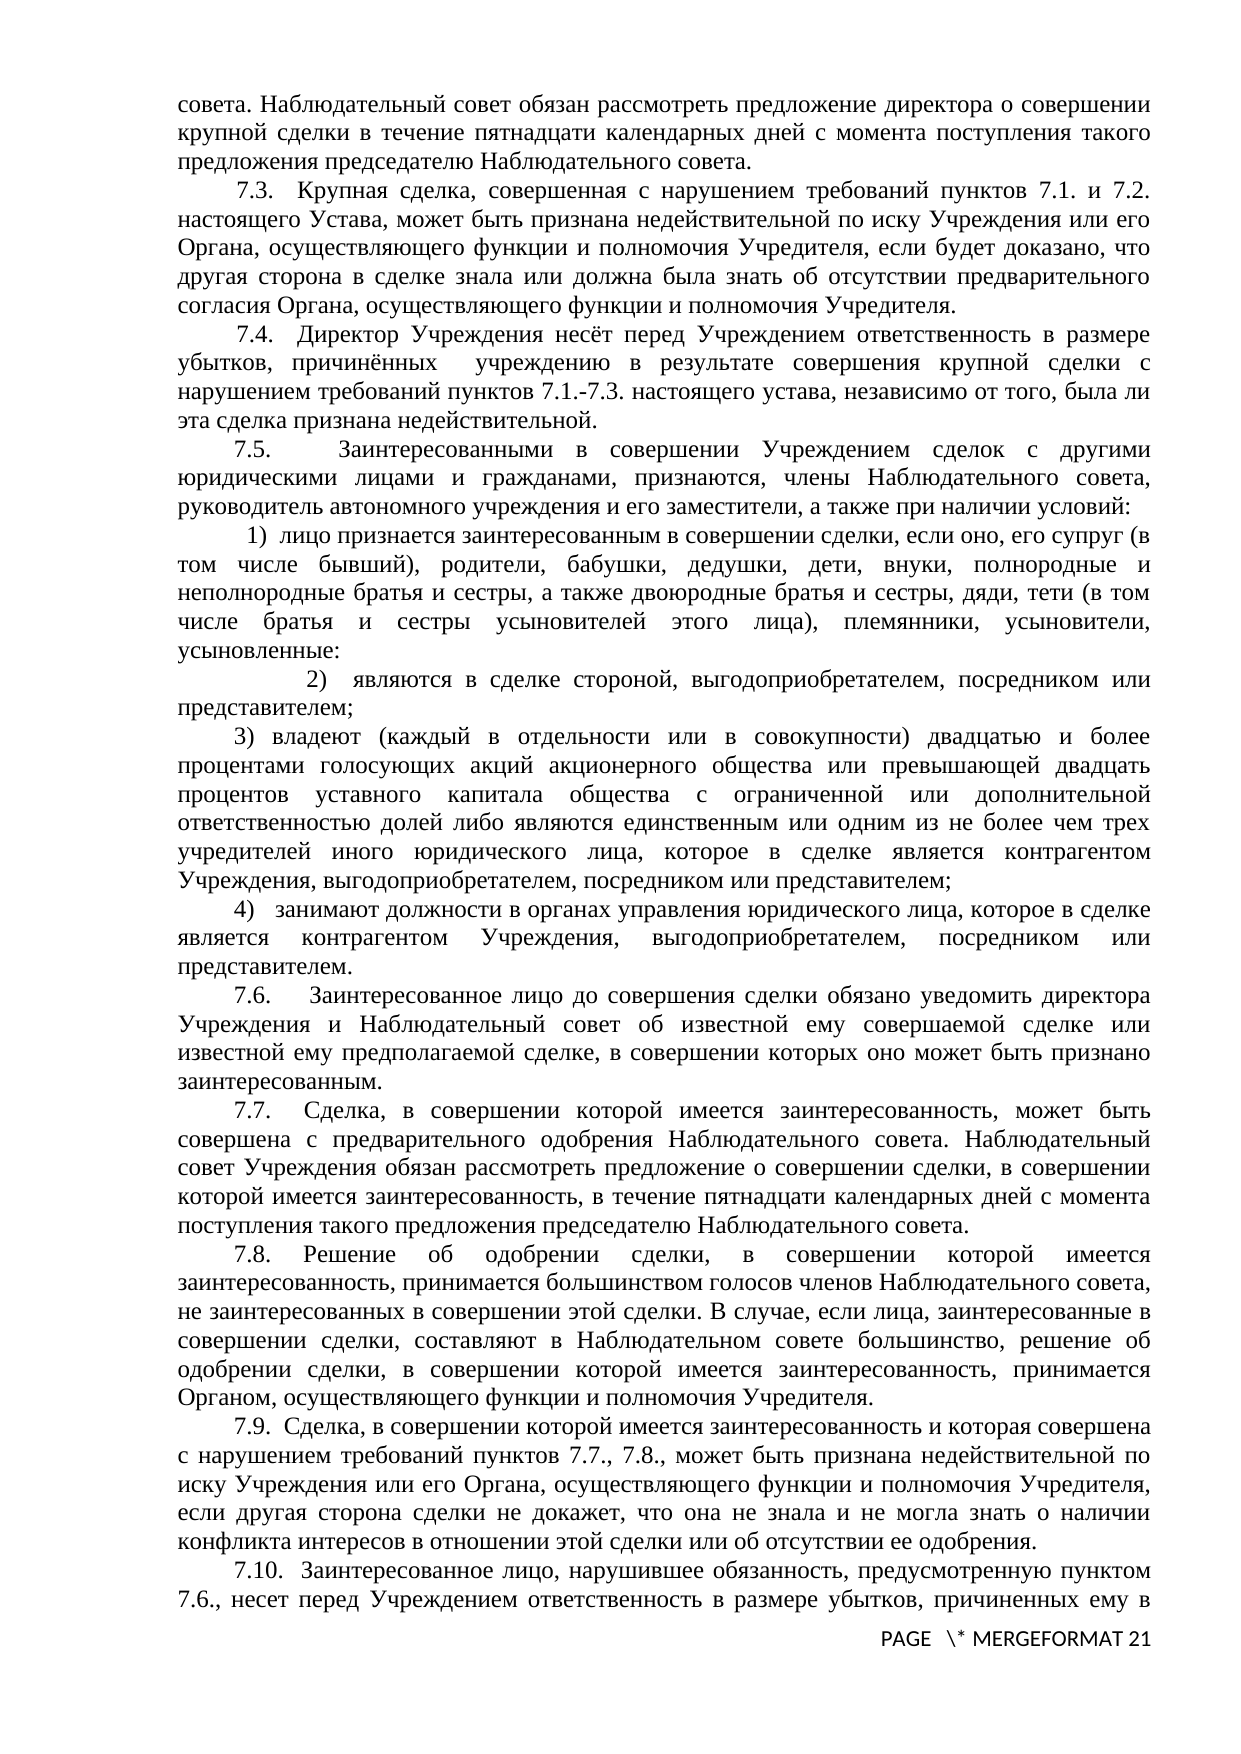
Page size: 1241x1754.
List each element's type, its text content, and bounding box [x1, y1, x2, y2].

text 7.6. Заинтересованное лицо до совершения сделки обязано уведомить директора Учреждения и Наблюдательный совет об известной ему совершаемой сделке или известной ему предполагаемой сделке, в совершении которых оно может быть признано заинтересованным. [177, 980, 1152, 1095]
text 2) являются в сделке стороной, выгодоприобретателем, посредником или представителем; [177, 664, 1152, 721]
text 7.7. Сделка, в совершении которой имеется заинтересованность, может быть совершена с предварительного одобрения Наблюдательного совета. Наблюдательный совет Учреждения обязан рассмотреть предложение о совершении сделки, в совершении которой имеется заинтересованность, в течение пятнадцати календарных дней с момента поступления такого предложения председателю Наблюдательного совета. [177, 1095, 1152, 1239]
text 7.3. Крупная сделка, совершенная с нарушением требований пунктов 7.1. и 7.2. настоящего Устава, может быть признана недействительной по иску Учреждения или его Органа, осуществляющего функции и полномочия Учредителя, если будет доказано, что другая сторона в сделке знала или должна была знать об отсутствии предварительного согласия Органа, осуществляющего функции и полномочия Учредителя. [177, 175, 1152, 319]
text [177, 1555, 1152, 1612]
text 4) занимают должности в органах управления юридического лица, которое в сделке является контрагентом Учреждения, выгодоприобретателем, посредником или представителем. [177, 894, 1152, 980]
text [177, 89, 1152, 175]
text 7.9. Сделка, в совершении которой имеется заинтересованность и которая совершена с нарушением требований пунктов 7.7., 7.8., может быть признана недействительной по иску Учреждения или его Органа, осуществляющего функции и полномочия Учредителя, если другая сторона сделки не докажет, что она не знала и не могла знать о наличии конфликта интересов в отношении этой сделки или об отсутствии ее одобрения. [177, 1411, 1152, 1555]
text 7.4. Директор Учреждения несёт перед Учреждением ответственность в размере убытков, причинённых учреждению в результате совершения крупной сделки с нарушением требований пунктов 7.1.-7.3. настоящего устава, независимо от того, была ли эта сделка признана недействительной. [177, 319, 1152, 434]
text 7.5. Заинтересованными в совершении Учреждением сделок с другими юридическими лицами и гражданами, признаются, члены Наблюдательного совета, руководитель автономного учреждения и его заместители, а также при наличии условий: [177, 434, 1152, 520]
text 3) владеют (каждый в отдельности или в совокупности) двадцатью и более процентами голосующих акций акционерного общества или превышающей двадцать процентов уставного капитала общества с ограниченной или дополнительной ответственностью долей либо являются единственным или одним из не более чем трех учредителей иного юридического лица, которое в сделке является контрагентом Учреждения, выгодоприобретателем, посредником или представителем; [177, 721, 1152, 894]
text 7.8. Решение об одобрении сделки, в совершении которой имеется заинтересованность, принимается большинством голосов членов Наблюдательного совета, не заинтересованных в совершении этой сделки. В случае, если лица, заинтересованные в совершении сделки, составляют в Наблюдательном совете большинство, решение об одобрении сделки, в совершении которой имеется заинтересованность, принимается Органом, осуществляющего функции и полномочия Учредителя. [177, 1239, 1152, 1411]
text 1) лицо признается заинтересованным в совершении сделки, если оно, его супруг (в том числе бывший), родители, бабушки, дедушки, дети, внуки, полнородные и неполнородные братья и сестры, а также двоюродные братья и сестры, дяди, тети (в том числе братья и сестры усыновителей этого лица), племянники, усыновители, усыновленные: [177, 520, 1152, 664]
